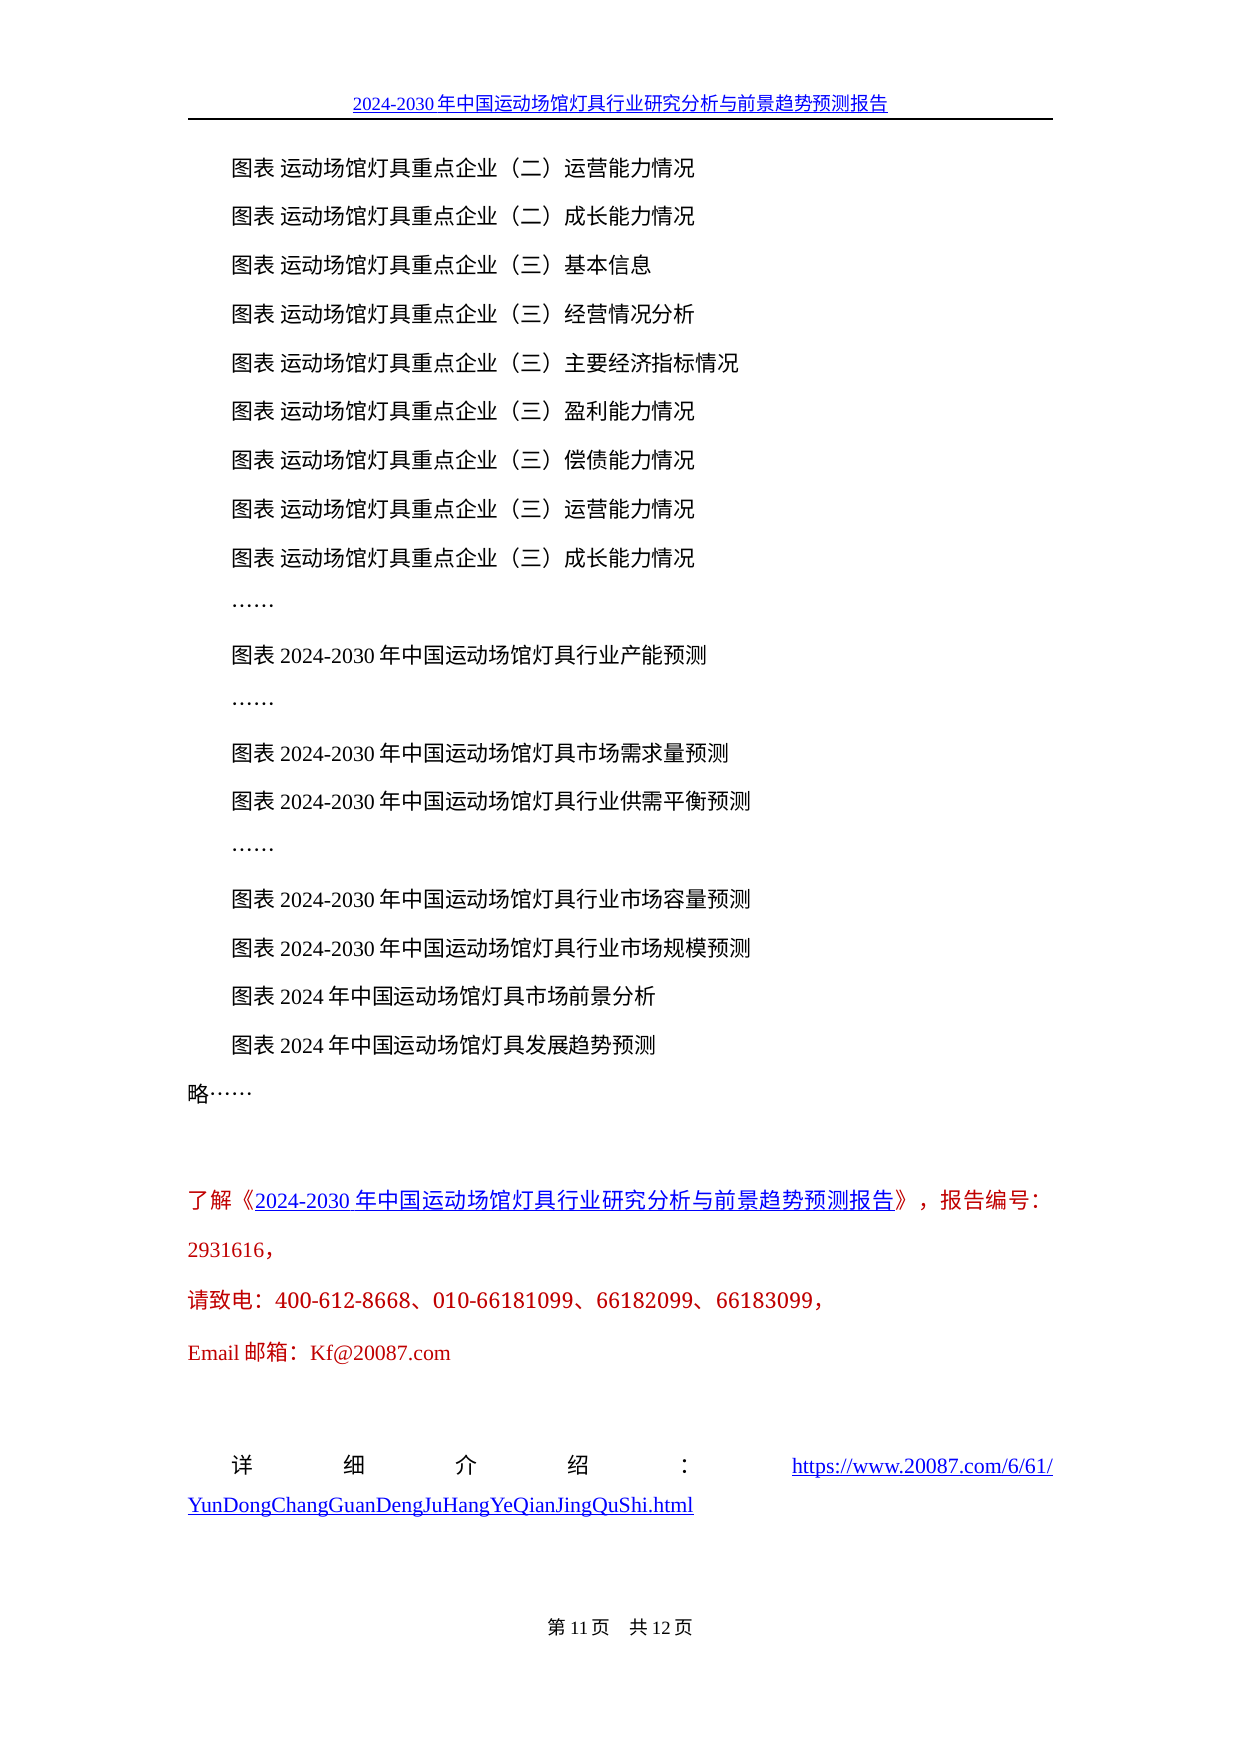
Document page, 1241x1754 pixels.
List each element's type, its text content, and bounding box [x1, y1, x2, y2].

text 详细介绍：https://www.20087.com/6/61/YunDongChangGuanDengJuHangYeQianJingQuShi.html [187, 1448, 1053, 1521]
text 了解《2024-2030年中国运动场馆灯具行业研究分析与前景趋势预测报告》，报告编号：2931616， [187, 1183, 1053, 1264]
text Email邮箱：Kf@20087.com [187, 1335, 1053, 1367]
text 请致电：400-612-8668、010-66181099、66182099、66183099， [187, 1283, 1053, 1316]
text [187, 150, 1053, 1109]
